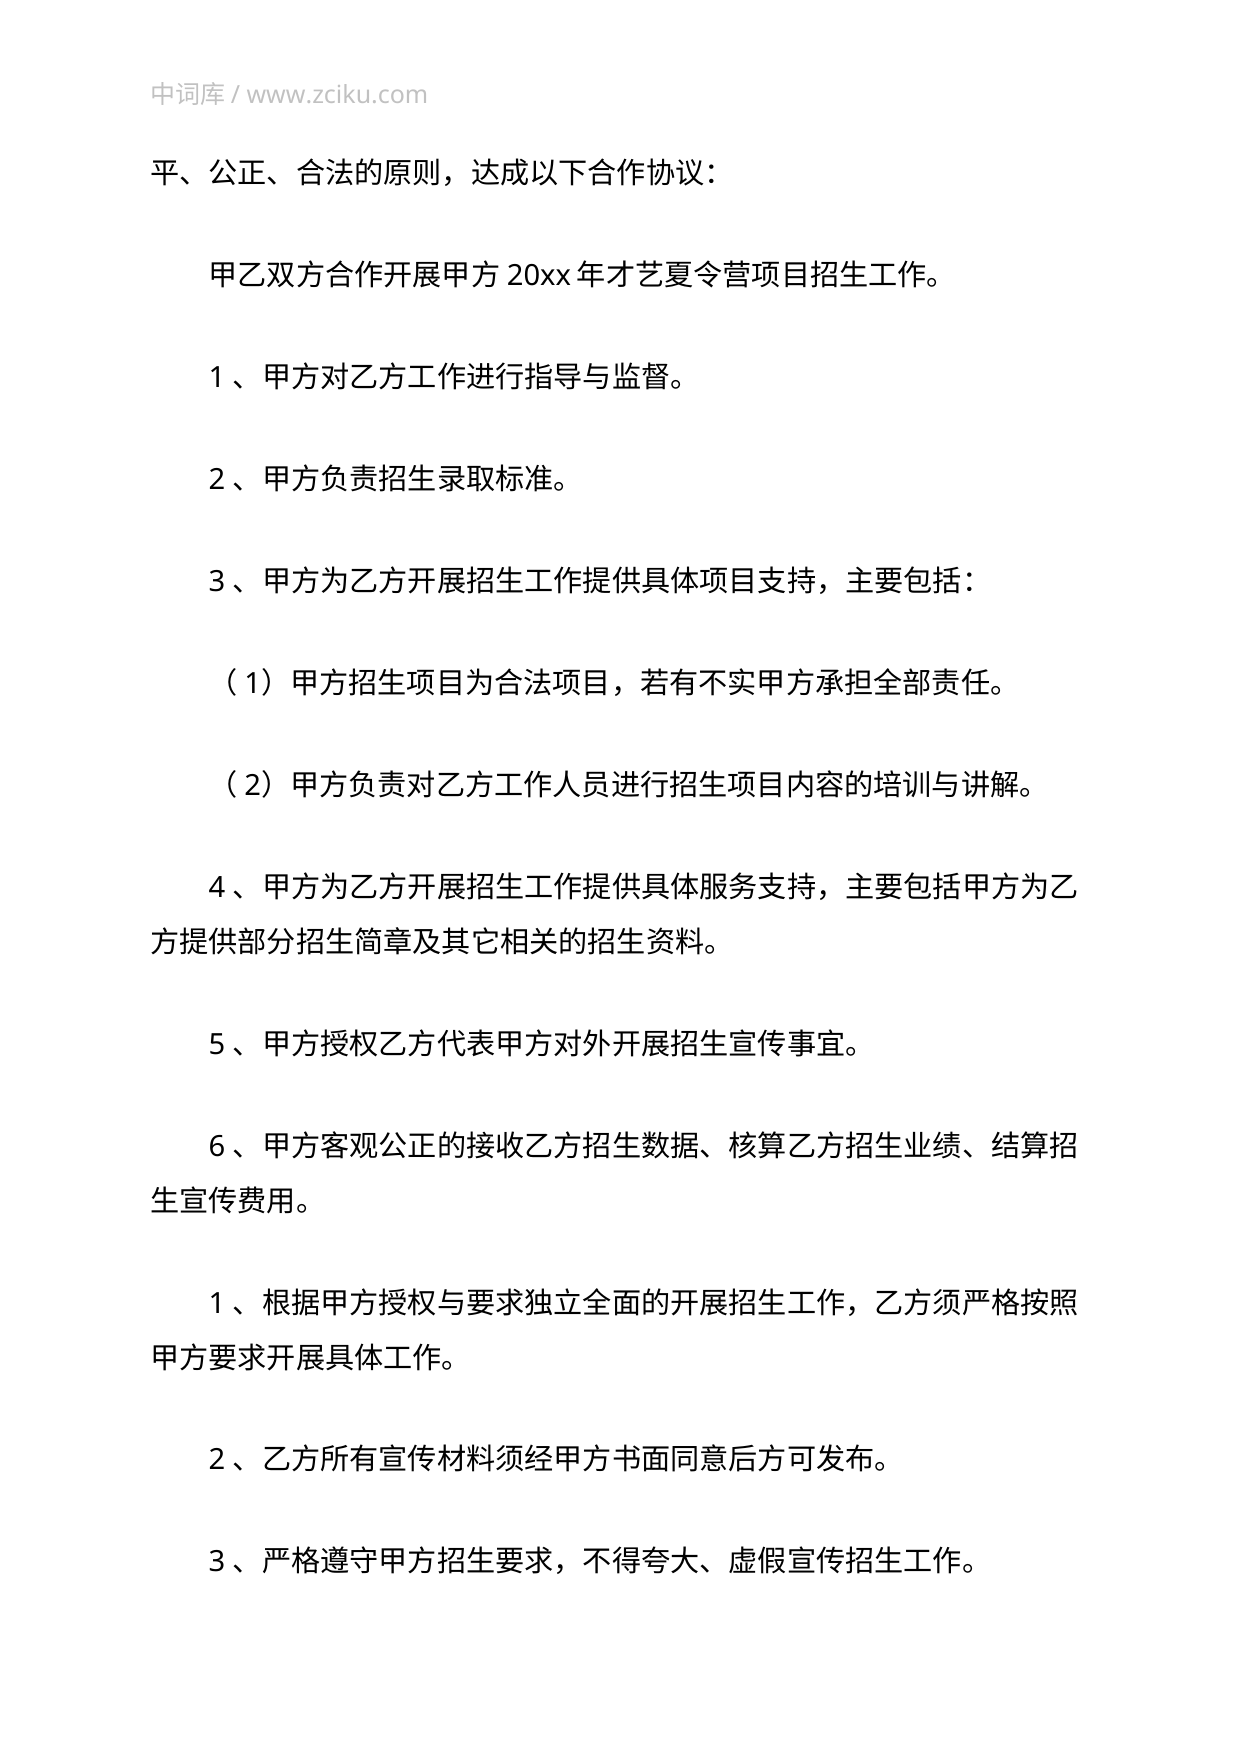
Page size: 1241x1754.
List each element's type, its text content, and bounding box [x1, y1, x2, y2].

text 甲乙双方合作开展甲方 20xx年才艺夏令营项目招生工作。 [150, 252, 1090, 294]
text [150, 150, 1090, 192]
text 5 、甲方授权乙方代表甲方对外开展招生宣传事宜。 [150, 1020, 1090, 1063]
text 2 、乙方所有宣传材料须经甲方书面同意后方可发布。 [150, 1436, 1090, 1478]
text （ 2）甲方负责对乙方工作人员进行招生项目内容的培训与讲解。 [150, 762, 1090, 804]
text 2 、甲方负责招生录取标准。 [150, 456, 1090, 498]
text 1 、根据甲方授权与要求独立全面的开展招生工作，乙方须严格按照甲方要求开展具体工作。 [150, 1279, 1090, 1376]
text 3 、甲方为乙方开展招生工作提供具体项目支持，主要包括： [150, 558, 1090, 600]
text 6 、甲方客观公正的接收乙方招生数据、核算乙方招生业绩、结算招生宣传费用。 [150, 1122, 1090, 1220]
text （ 1）甲方招生项目为合法项目，若有不实甲方承担全部责任。 [150, 660, 1090, 702]
text 4 、甲方为乙方开展招生工作提供具体服务支持，主要包括甲方为乙方提供部分招生简章及其它相关的招生资料。 [150, 864, 1090, 961]
text 1 、甲方对乙方工作进行指导与监督。 [150, 354, 1090, 396]
text 3 、严格遵守甲方招生要求，不得夸大、虚假宣传招生工作。 [150, 1538, 1090, 1580]
